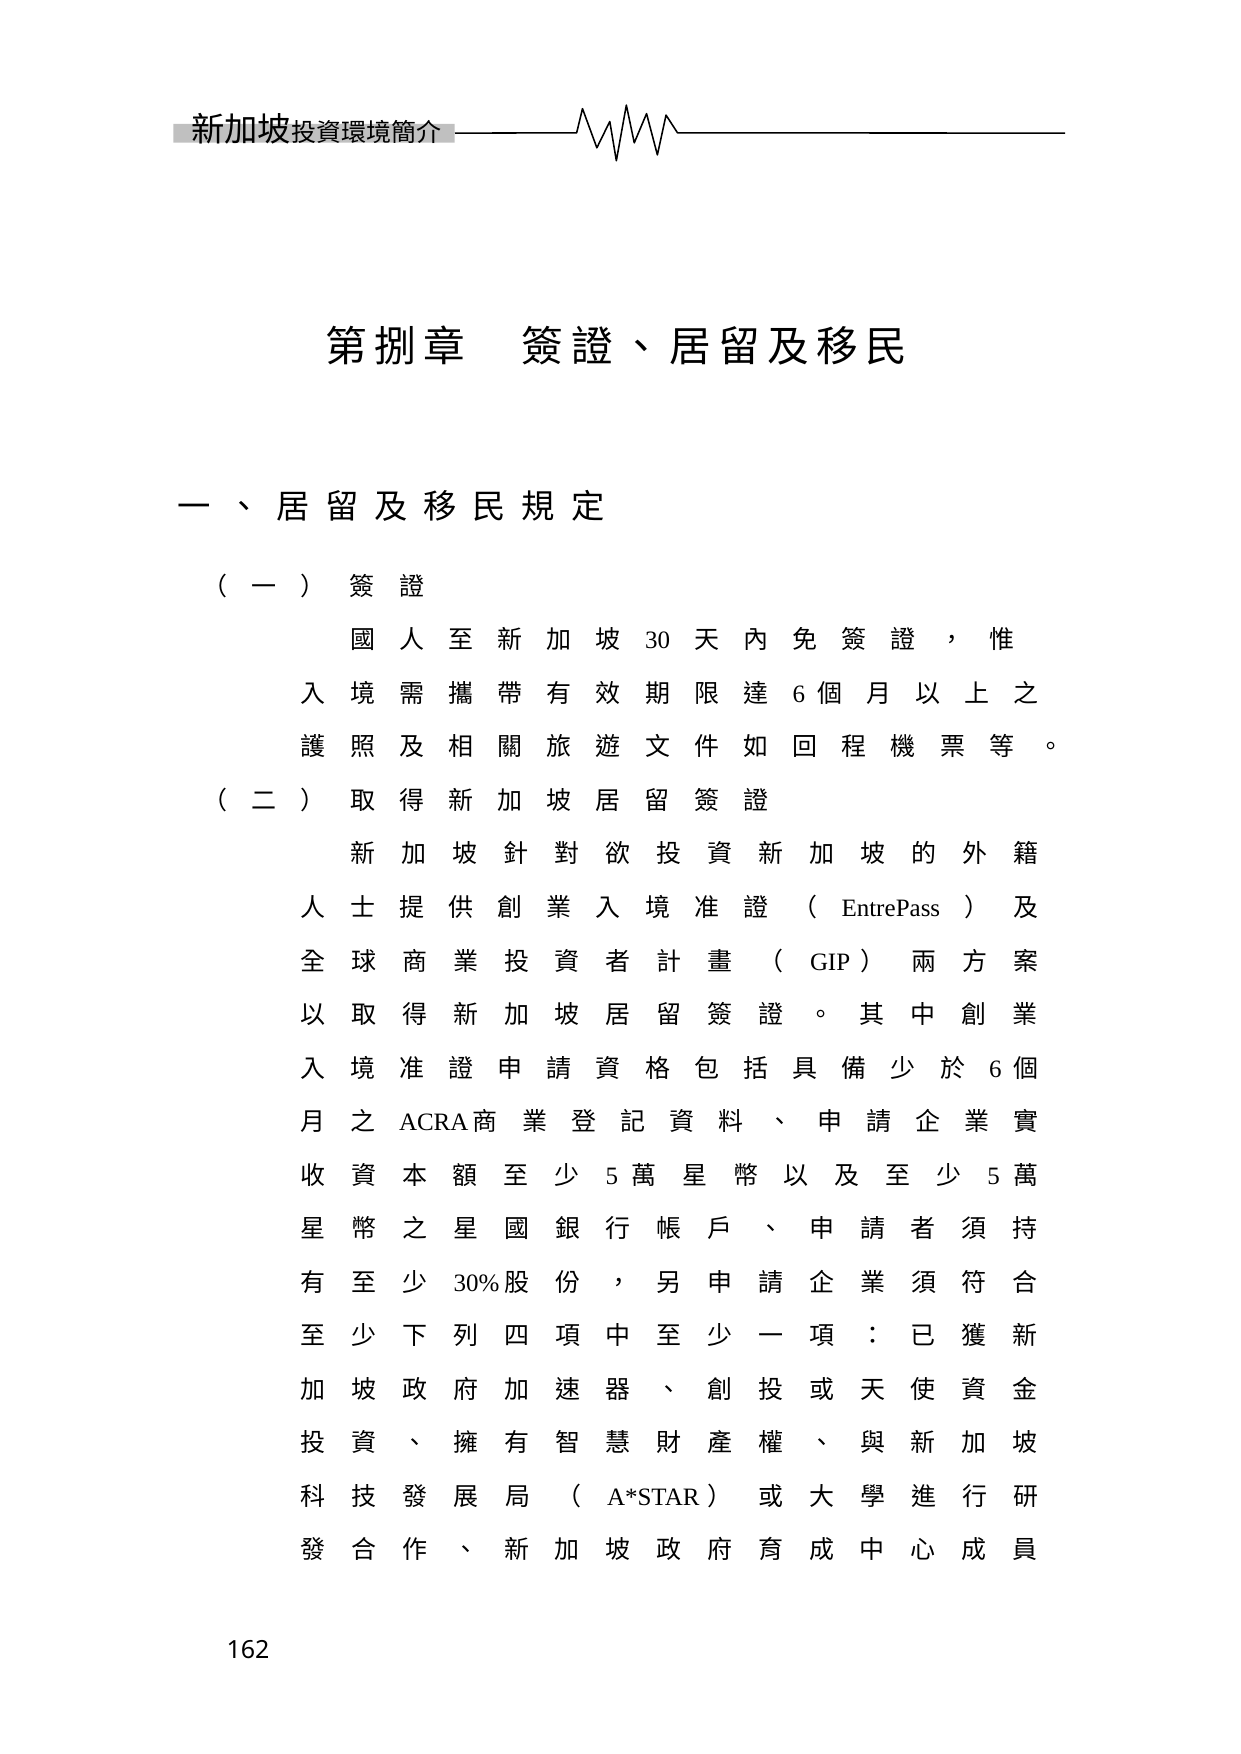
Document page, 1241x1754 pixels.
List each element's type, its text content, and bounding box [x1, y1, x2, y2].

text （一）簽證 [202, 557, 1063, 611]
text 第捌章 簽證、居留及移民 [178, 290, 1063, 397]
text 國人至新加坡30天內免簽證，惟入境需攜帶有效期限達6個月以上之護照及相關旅遊文件如回程機票等。 [276, 611, 1063, 772]
text （二）取得新加坡居留簽證 [202, 772, 1063, 825]
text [276, 825, 1063, 1575]
text 一、居留及移民規定 [178, 477, 1063, 531]
